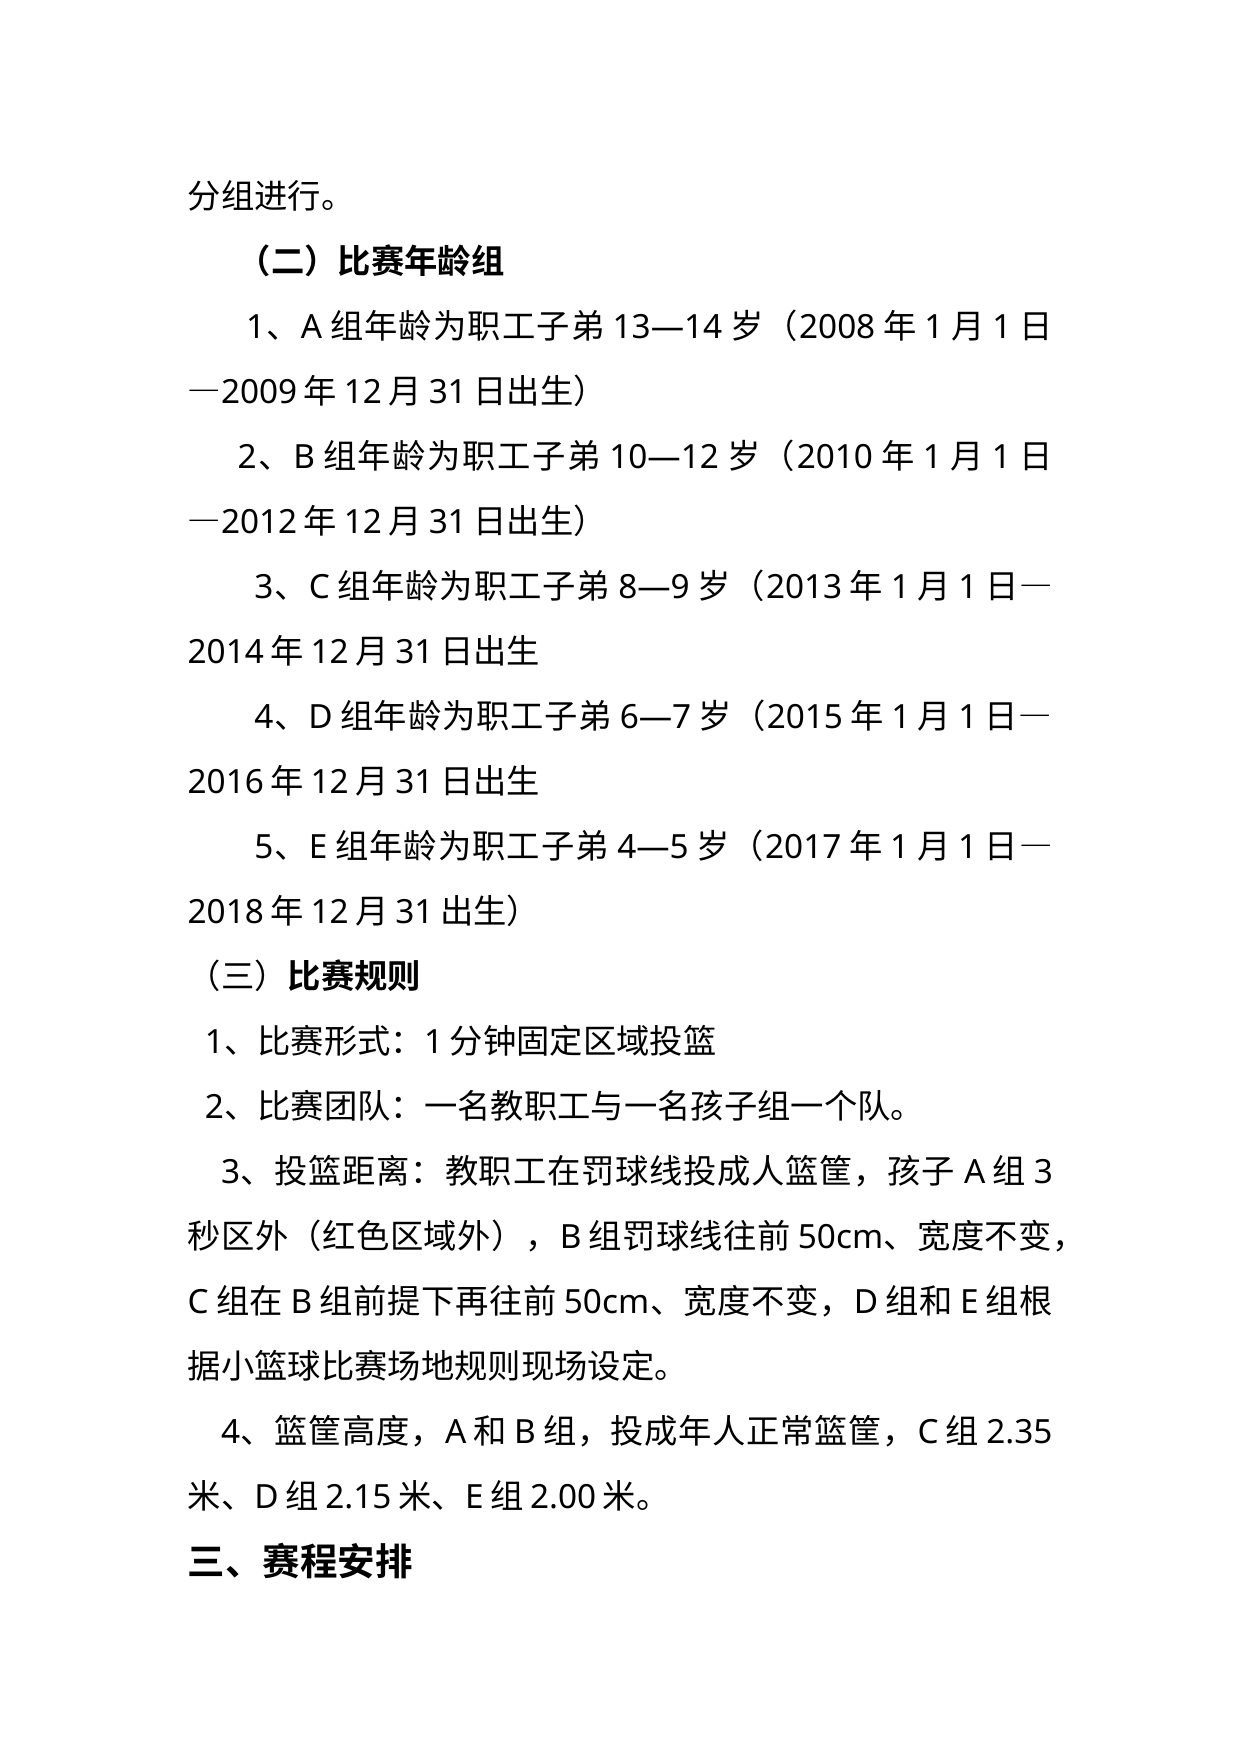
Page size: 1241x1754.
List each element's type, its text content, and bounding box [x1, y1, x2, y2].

text 4、D组年龄为职工子弟6—7岁（2015年1月1日—2016年12月31日出生 [187, 682, 1053, 812]
text 2、比赛团队：一名教职工与一名孩子组一个队。 [187, 1072, 1053, 1137]
text 5、E组年龄为职工子弟4—5岁（2017年1月1日—2018年12月31出生） [187, 812, 1053, 942]
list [187, 162, 1053, 227]
text 3、投篮距离：教职工在罚球线投成人篮筐，孩子A组3秒区外（红色区域外），B组罚球线往前50cm、宽度不变，C组在B组前提下再往前50cm、宽度不变，D组和E组根据小篮球比赛场地规则现场设定。 [187, 1137, 1053, 1397]
text （二）比赛年龄组 [187, 227, 1053, 292]
text 3、C组年龄为职工子弟8—9岁（2013年1月1日—2014年12月31日出生 [187, 552, 1053, 682]
list 2、B组年龄为职工子弟10—12岁（2010年1月1日—2012年12月31日出生） [187, 422, 1053, 552]
text （三）比赛规则 [187, 942, 1053, 1007]
text 1、A组年龄为职工子弟13—14岁（2008年1月1日—2009年12月31日出生） [187, 292, 1053, 422]
text 三、赛程安排 [187, 1527, 1053, 1592]
text 1、比赛形式：1分钟固定区域投篮 [187, 1007, 1053, 1072]
text 4、篮筐高度，A和B组，投成年人正常篮筐，C组2.35米、D组2.15米、E组2.00米。 [187, 1397, 1053, 1527]
